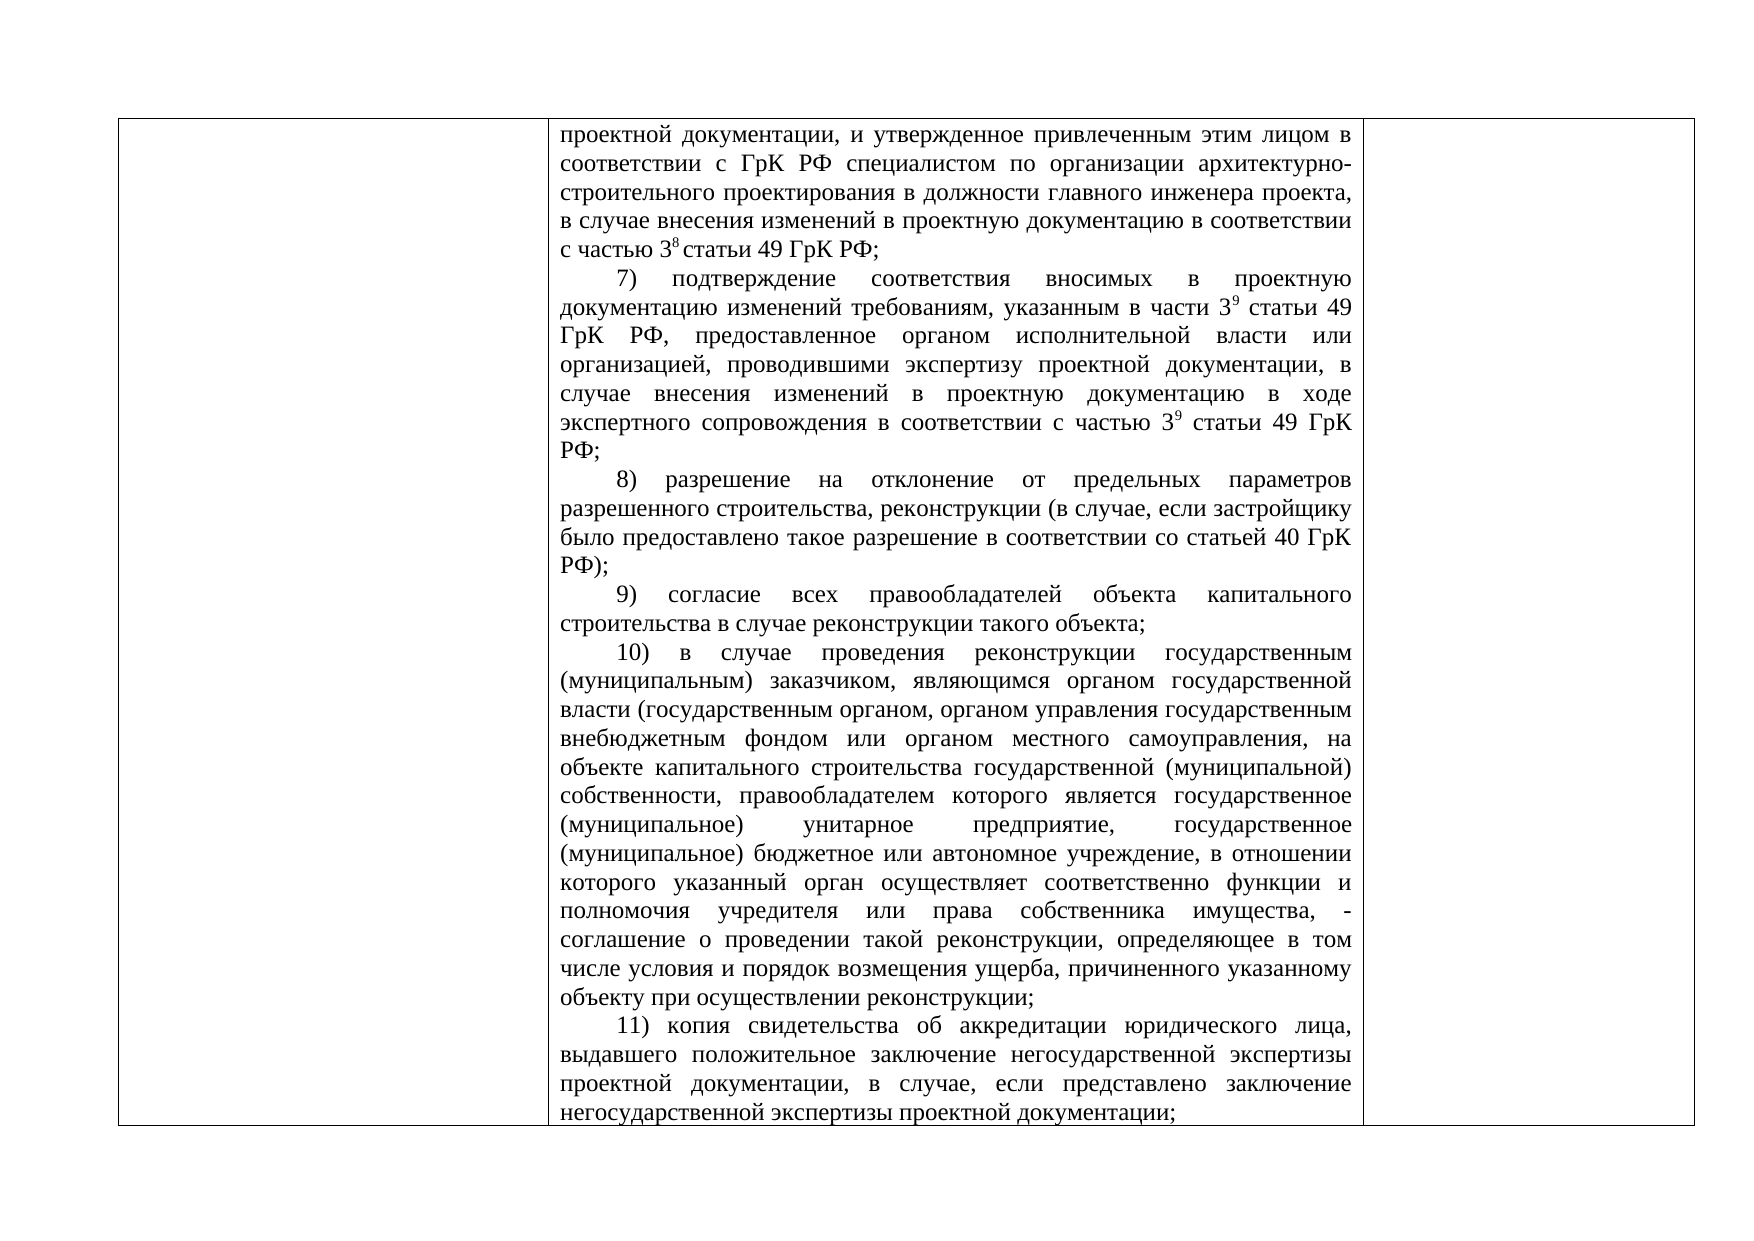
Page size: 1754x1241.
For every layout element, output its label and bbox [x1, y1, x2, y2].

table_cell [549, 119, 1363, 1125]
table_cell [1364, 119, 1694, 1125]
